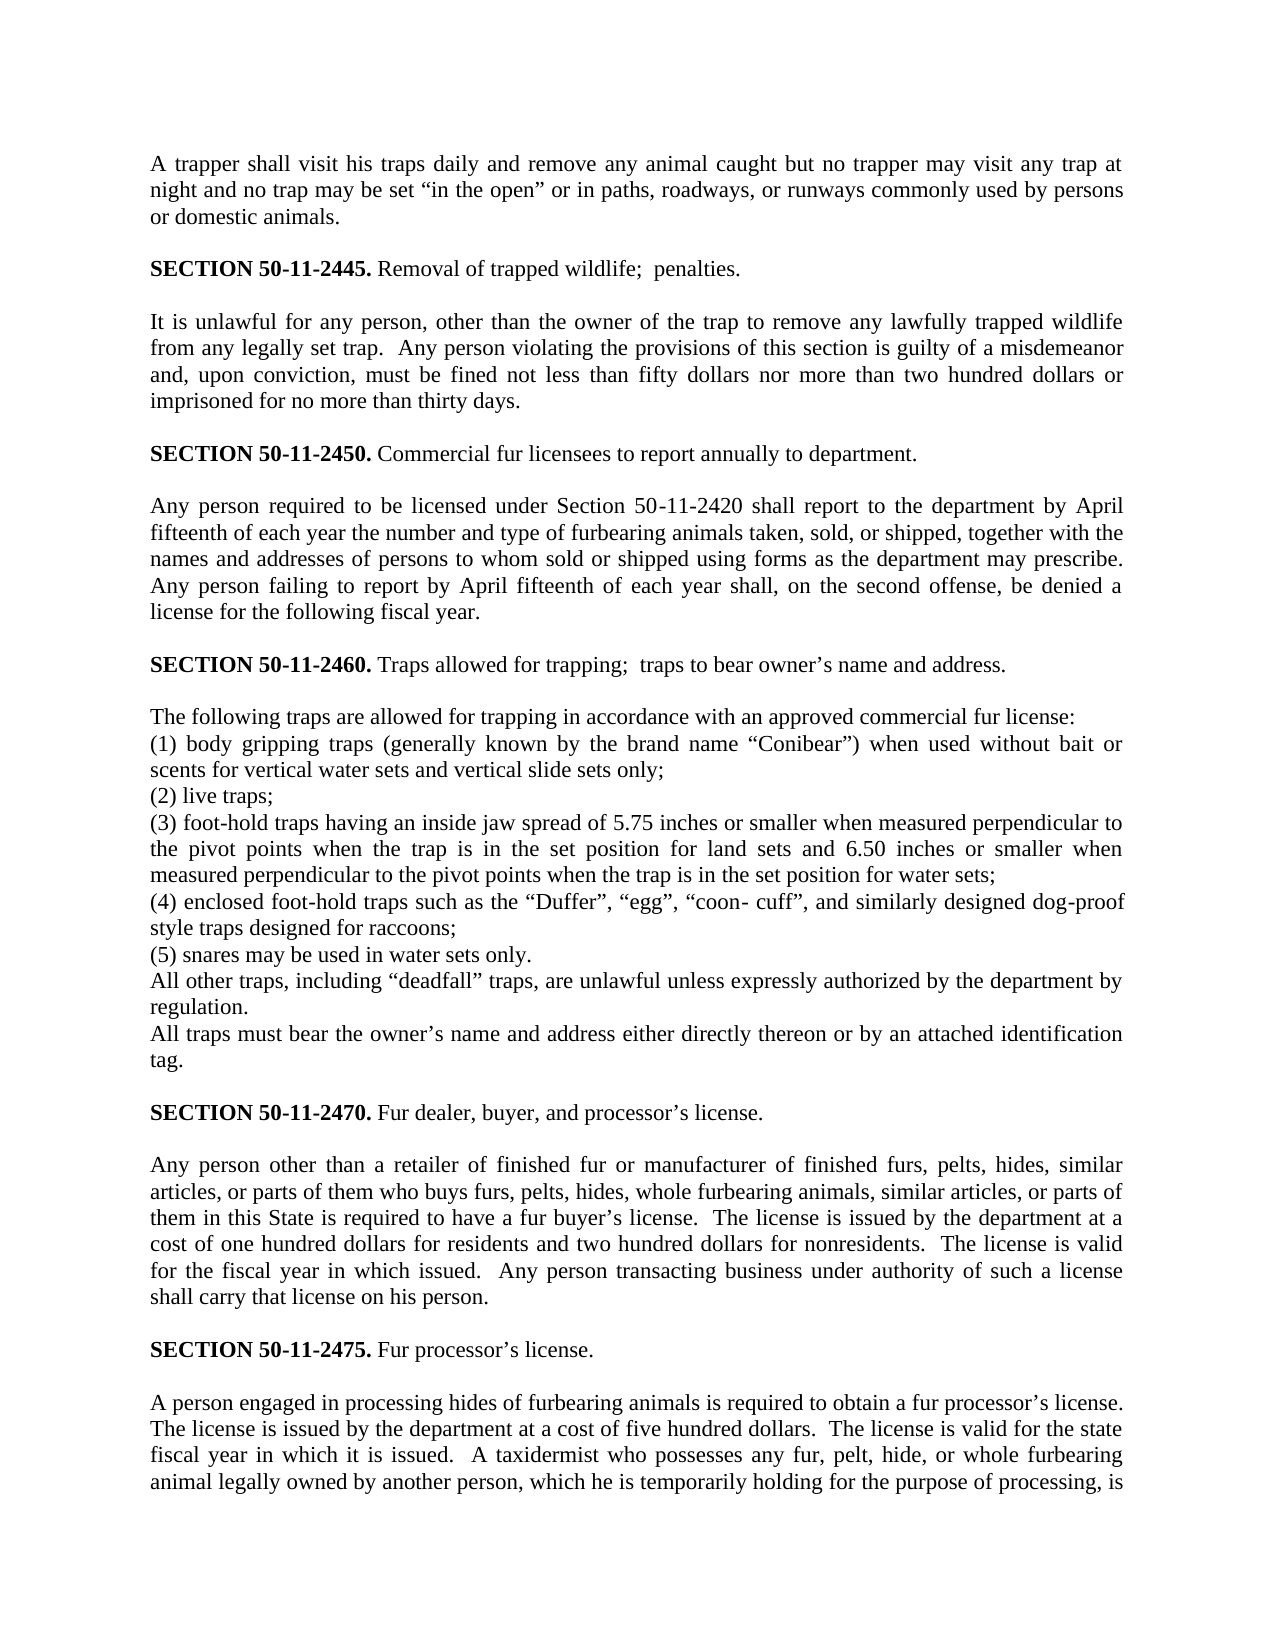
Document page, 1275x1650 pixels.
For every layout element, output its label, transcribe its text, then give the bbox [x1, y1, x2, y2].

text It is unlawful for any person, other than the owner of the trap to remove any lawfully trapped wildlife from any legally set trap. Any person violating the provisions of this section is guilty of a misdemeanor and, upon conviction, must be fined not less than fifty dollars nor more than two hundred dollars or imprisoned for no more than thirty days. [150, 308, 1125, 413]
text (1) body gripping traps (generally known by the brand name “Conibear”) when used without bait or scents for vertical water sets and vertical slide sets only; [150, 730, 1125, 782]
text Any person required to be licensed under Section 50-11-2420 shall report to the department by April fifteenth of each year the number and type of furbearing animals taken, sold, or shipped, together with the names and addresses of persons to whom sold or shipped using forms as the department may prescribe. Any person failing to report by April fifteenth of each year shall, on the second offense, be denied a license for the following fiscal year. [150, 493, 1125, 624]
text Any person other than a retailer of finished fur or manufacturer of finished furs, pelts, hides, similar articles, or parts of them who buys furs, pelts, hides, whole furbearing animals, similar articles, or parts of them in this State is required to have a fur buyer’s license. The license is issued by the department at a cost of one hundred dollars for residents and two hundred dollars for nonresidents. The license is valid for the fiscal year in which issued. Any person transacting business under authority of such a license shall carry that license on his person. [150, 1151, 1125, 1309]
text All other traps, including “deadfall” traps, are unlawful unless expressly authorized by the department by regulation. [150, 967, 1125, 1020]
text SECTION 50-11-2445. Removal of trapped wildlife; penalties. [150, 255, 1125, 282]
text SECTION 50-11-2460. Traps allowed for trapping; traps to bear owner’s name and address. [150, 651, 1125, 677]
text (2) live traps; [150, 782, 1125, 809]
text A trapper shall visit his traps daily and remove any animal caught but no trapper may visit any trap at night and no trap may be set “in the open” or in paths, roadways, or runways commonly used by persons or domestic animals. [150, 150, 1125, 229]
text SECTION 50-11-2475. Fur processor’s license. [150, 1336, 1125, 1362]
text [150, 1389, 1125, 1494]
text SECTION 50-11-2470. Fur dealer, buyer, and processor’s license. [150, 1099, 1125, 1125]
text The following traps are allowed for trapping in accordance with an approved commercial fur license: [150, 703, 1125, 730]
text SECTION 50-11-2450. Commercial fur licensees to report annually to department. [150, 440, 1125, 466]
text (3) foot-hold traps having an inside jaw spread of 5.75 inches or smaller when measured perpendicular to the pivot points when the trap is in the set position for land sets and 6.50 inches or smaller when measured perpendicular to the pivot points when the trap is in the set position for water sets; [150, 809, 1125, 888]
text (4) enclosed foot-hold traps such as the “Duffer”, “egg”, “coon- cuff”, and similarly designed dog-proof style traps designed for raccoons; [150, 888, 1125, 941]
text All traps must bear the owner’s name and address either directly thereon or by an attached identification tag. [150, 1020, 1125, 1072]
text (5) snares may be used in water sets only. [150, 941, 1125, 967]
